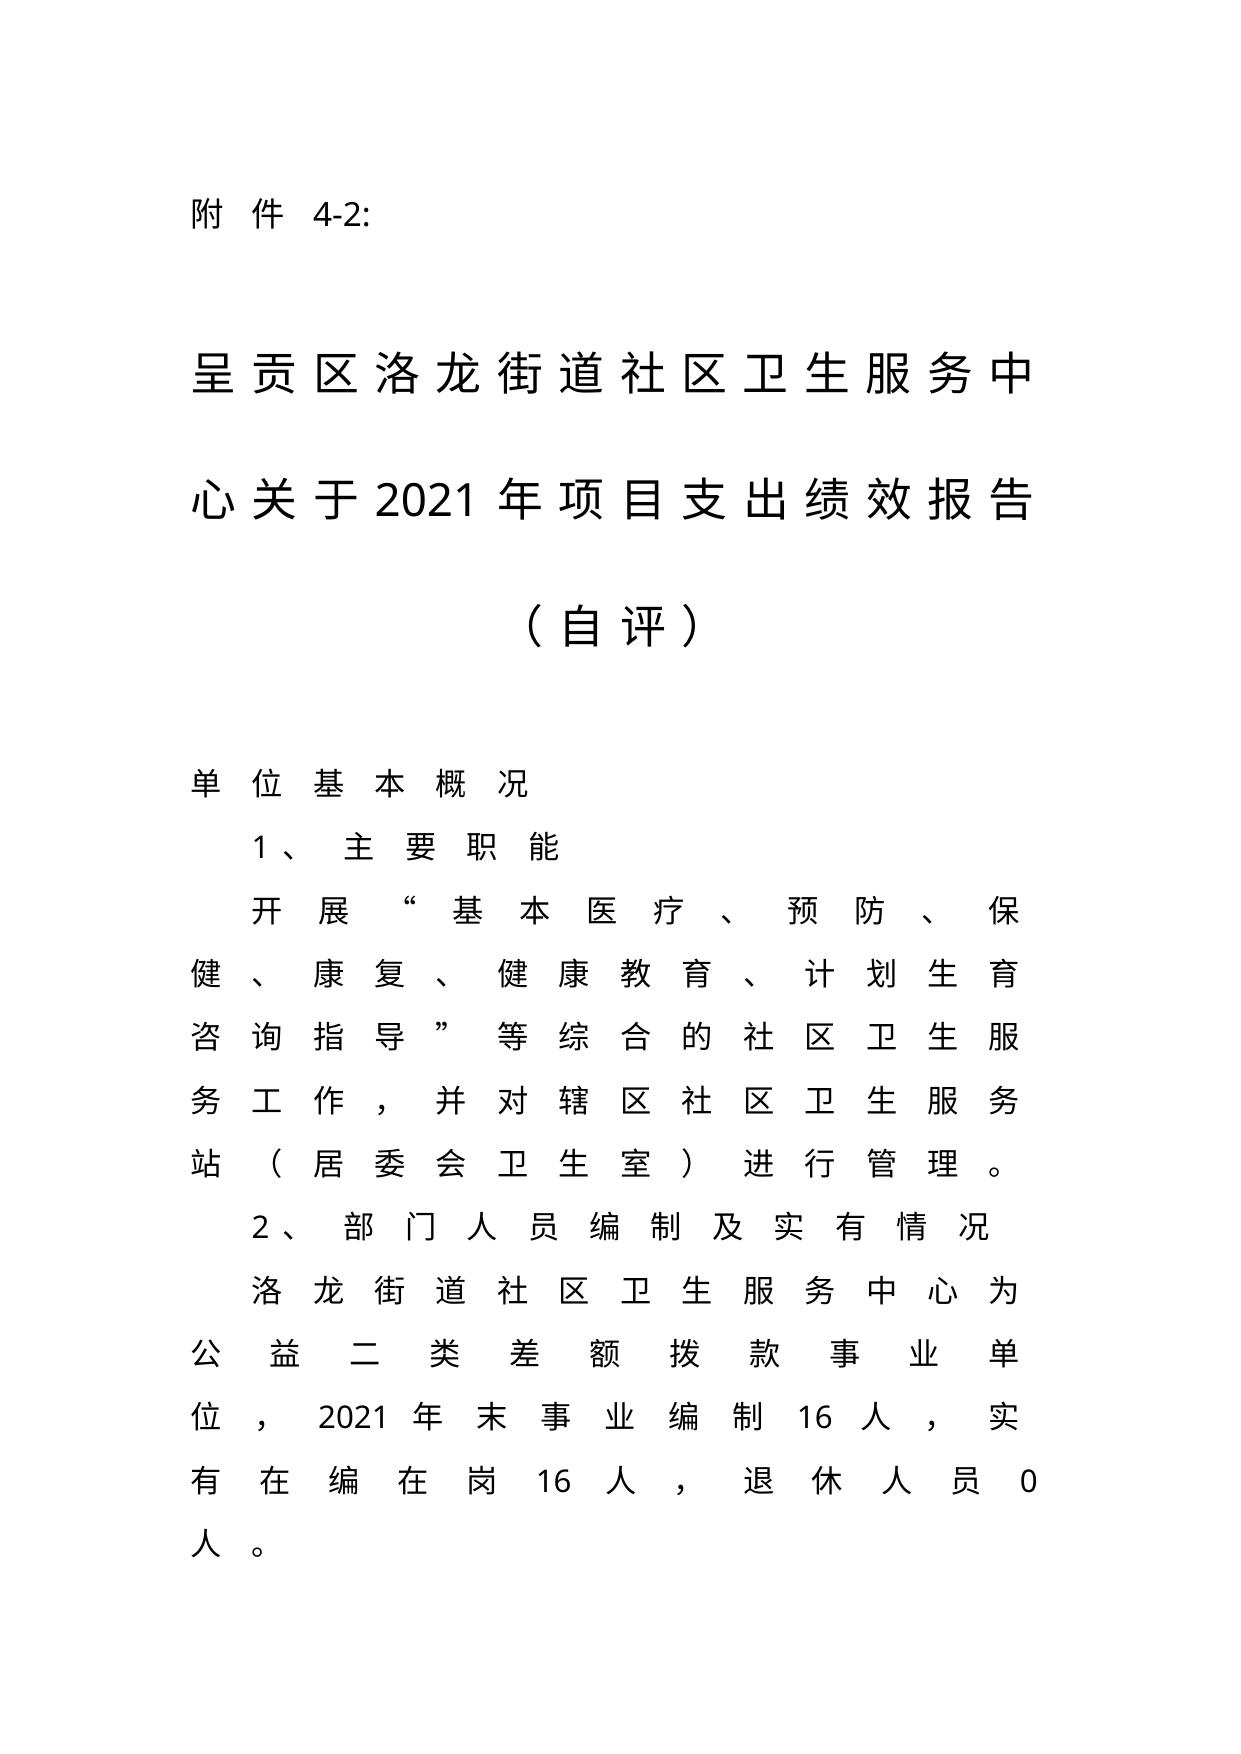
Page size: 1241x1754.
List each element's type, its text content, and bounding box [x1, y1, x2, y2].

text 附件4-2: [190, 180, 1050, 244]
text 洛龙街道社区卫生服务中心为公益二类差额拨款事业单位，2021年末事业编制16人，实有在编在岗16人，退休人员0人。 [190, 1257, 1050, 1574]
text 1、主要职能 [190, 814, 1050, 877]
text 开展“基本医疗、预防、保健、康复、健康教育、计划生育咨询指导”等综合的社区卫生服务工作，并对辖区社区卫生服务站（居委会卫生室）进行管理。 [190, 877, 1050, 1194]
text 单位基本概况 [190, 750, 1050, 814]
text 2、部门人员编制及实有情况 [190, 1194, 1050, 1257]
text 呈贡区洛龙街道社区卫生服务中心关于2021年项目支出绩效报告（自评） [190, 307, 1050, 687]
